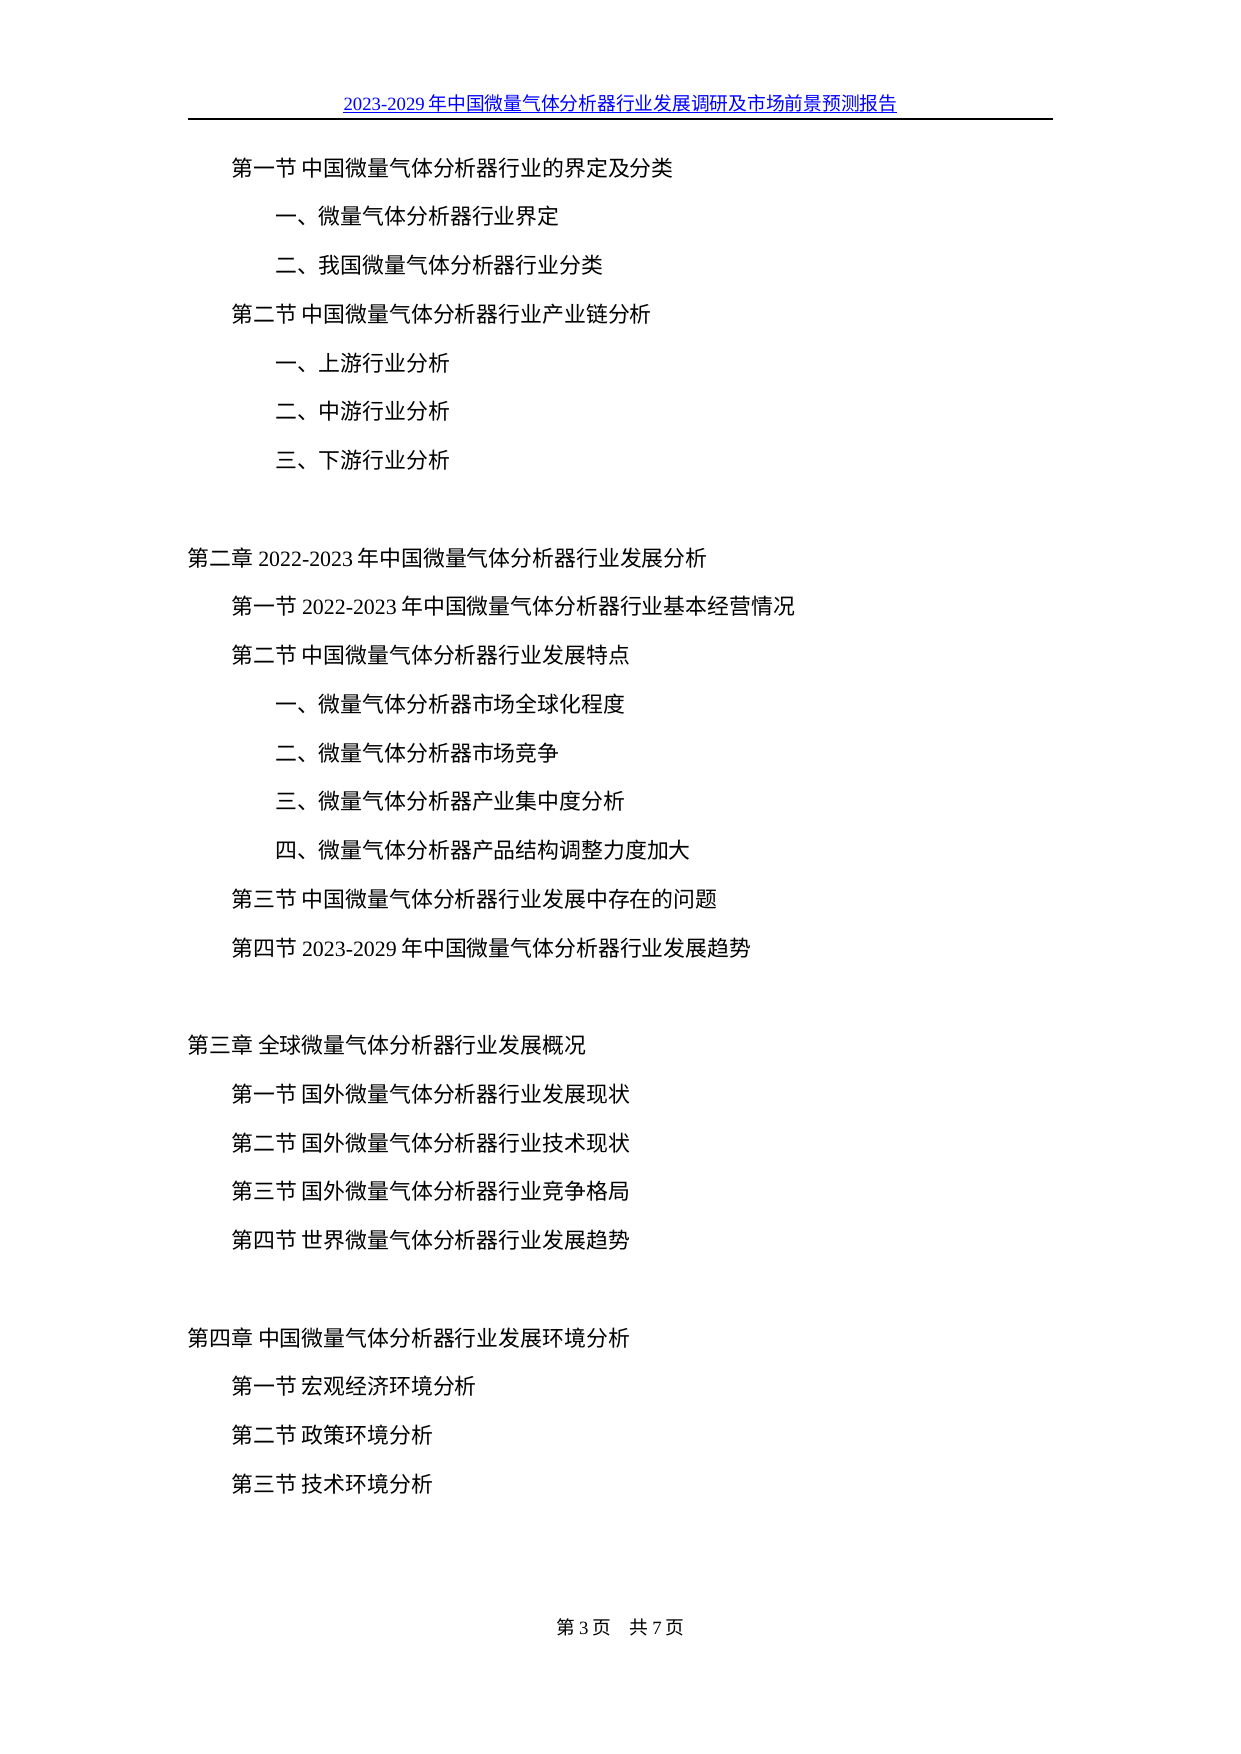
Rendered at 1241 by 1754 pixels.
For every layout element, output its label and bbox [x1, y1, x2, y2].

text [187, 150, 1053, 1499]
